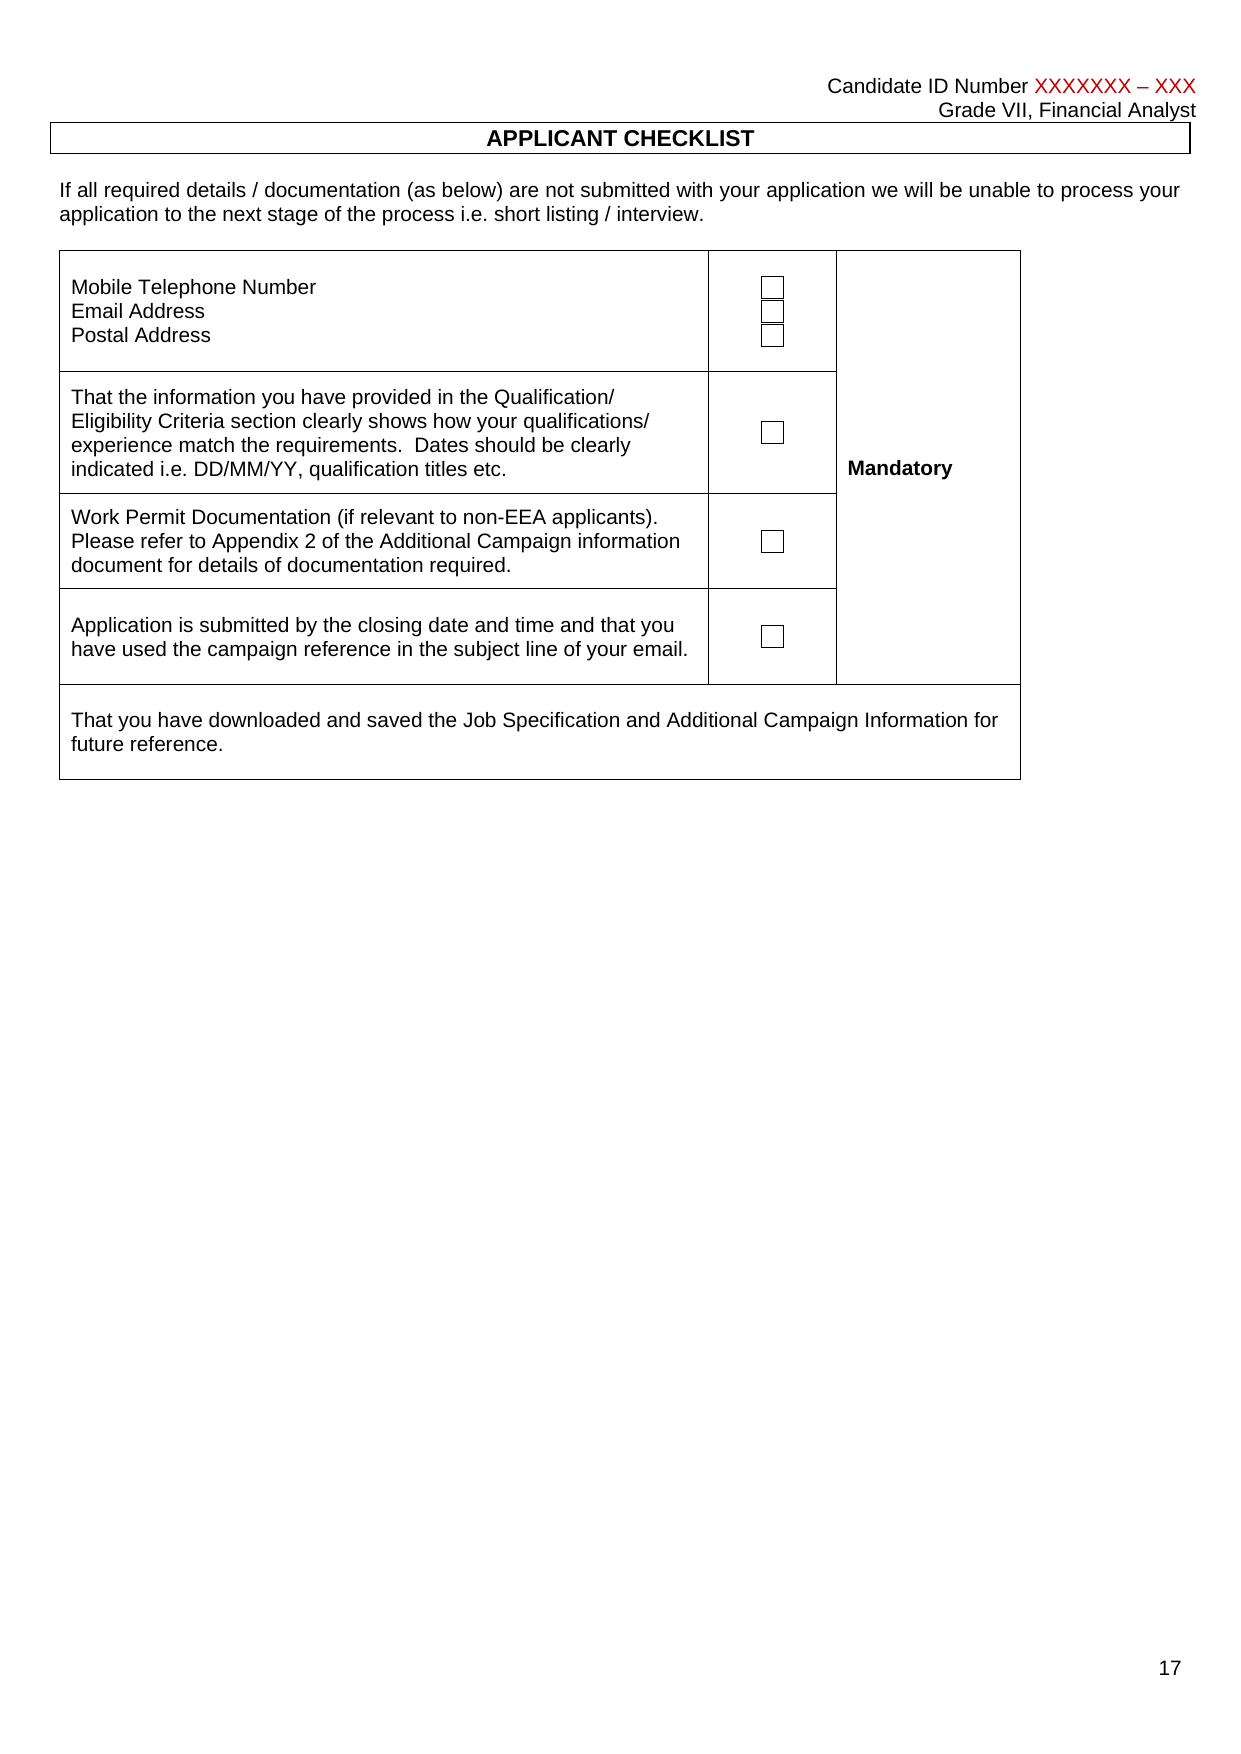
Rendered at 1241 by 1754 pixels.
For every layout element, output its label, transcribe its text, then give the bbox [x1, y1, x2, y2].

table_cell That you have downloaded and saved the Job Specification and Additional Campaign Information for future reference. [60, 685, 1020, 779]
subtitle APPLICANT CHECKLIST [51, 123, 1189, 153]
text If all required details / documentation (as below) are not submitted with your application we will be unable to process your application to the next stage of the process i.e. short listing / interview. [59, 178, 1181, 226]
table_header Mandatory [837, 251, 1020, 683]
table_header Mobile Telephone Number Email Address Postal Address [60, 251, 708, 371]
table_cell [709, 494, 836, 588]
table_cell That the information you have provided in the Qualification/ Eligibility Criteria section clearly shows how your qualifications/ experience match the requirements. Dates should be clearly indicated i.e. DD/MM/YY, qualification titles etc. [60, 372, 708, 493]
table_cell [709, 589, 836, 683]
table_header [709, 251, 836, 371]
table_cell [709, 372, 836, 493]
table_cell Application is submitted by the closing date and time and that you have used the campaign reference in the subject line of your email. [60, 589, 708, 683]
table_cell Work Permit Documentation (if relevant to non-EEA applicants). Please refer to Appendix 2 of the Additional Campaign information document for details of documentation required. [60, 494, 708, 588]
